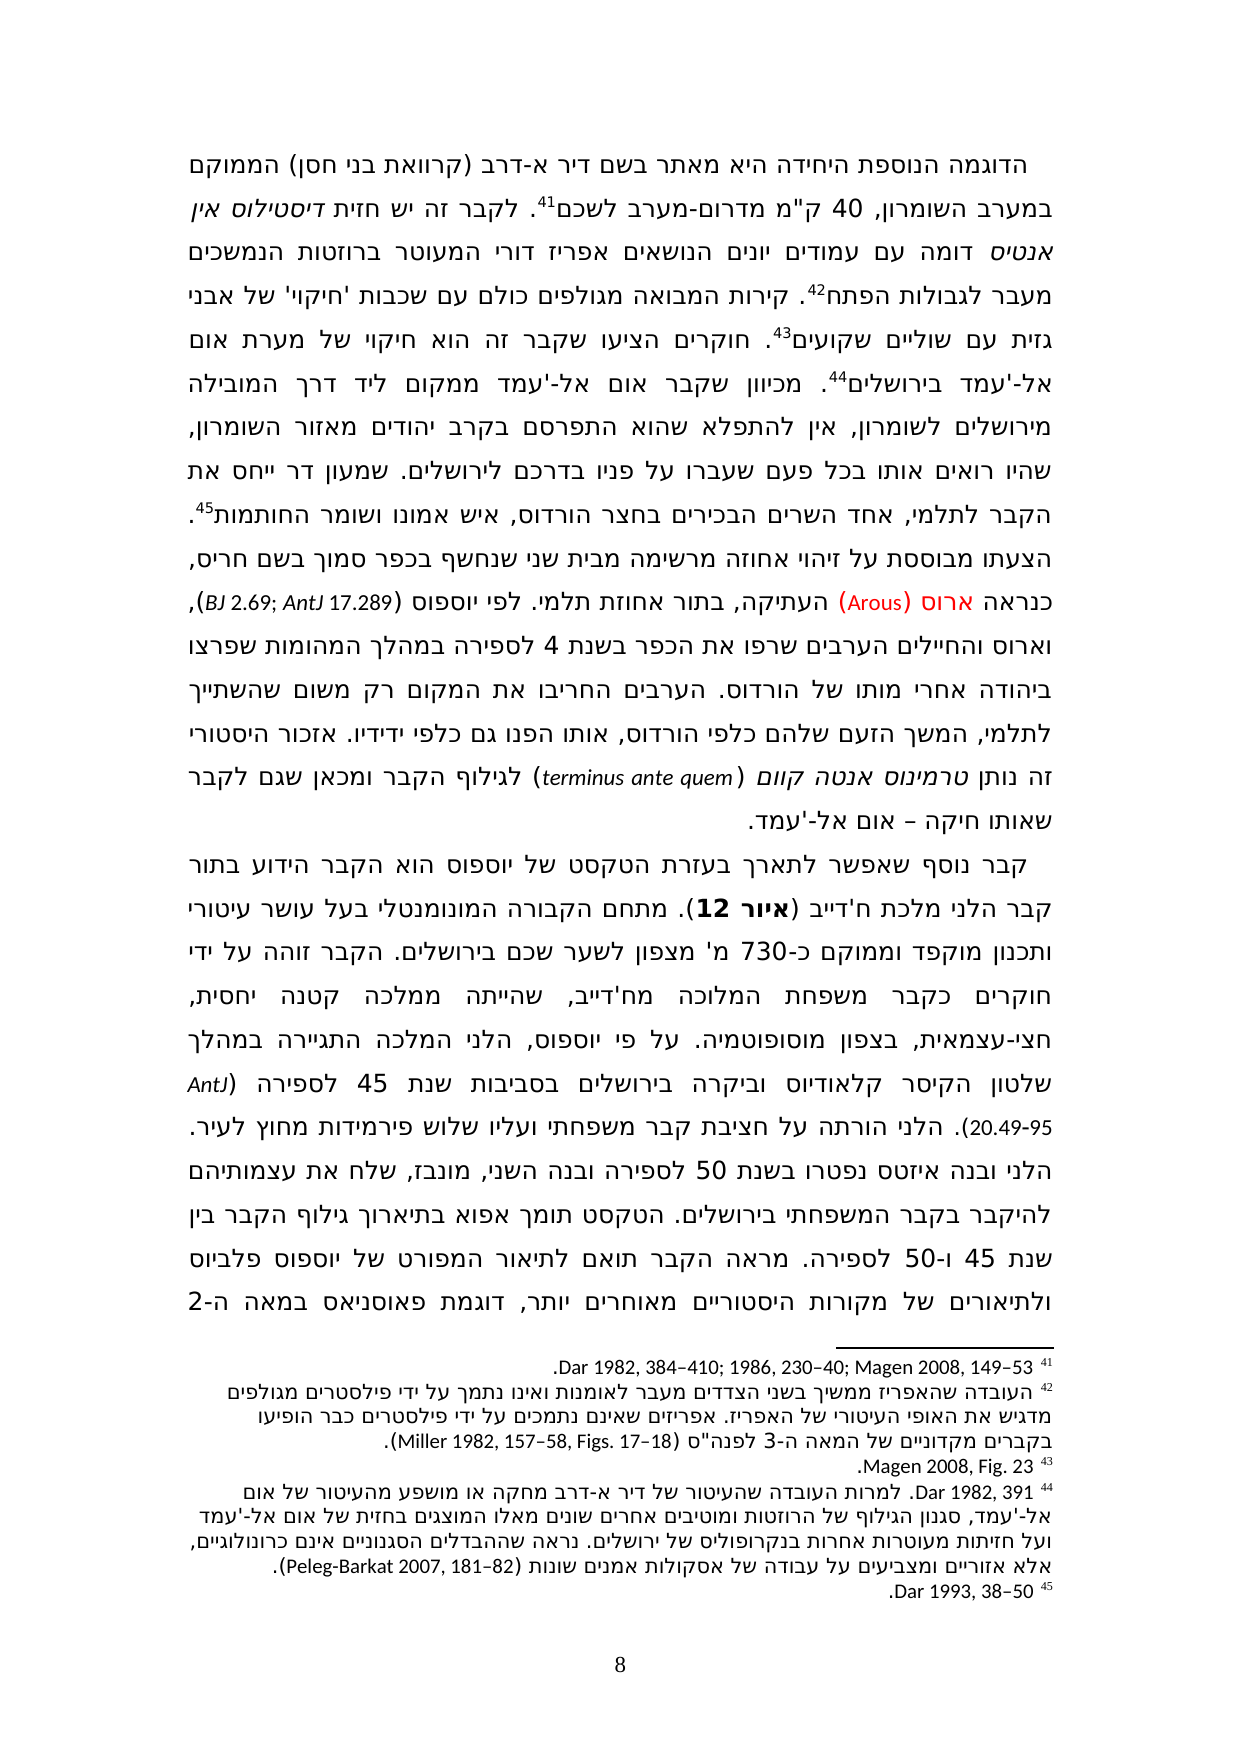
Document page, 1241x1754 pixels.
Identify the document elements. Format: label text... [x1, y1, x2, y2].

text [187, 850, 1053, 1317]
text הדוגמה הנוספת היחידה היא מאתר בשם דיר א-דרב (קרוואת בני חסן) הממוקם במערב השומרון, 40 ק"מ מדרום-מערב לשכם. לקבר זה יש חזית דיסטילוס אין אנטיס דומה עם עמודים יונים הנושאים אפריז דורי המעוטר ברוזטות הנמשכים מעבר לגבולות הפתח. קירות המבואה מגולפים כולם עם שכבות 'חיקוי' של אבני גזית עם שוליים שקועים. חוקרים הציעו שקבר זה הוא חיקוי של מערת אום אל-'עמד בירושלים. מכיוון שקבר אום אל-'עמד ממקום ליד דרך המובילה מירושלים לשומרון, אין להתפלא שהוא התפרסם בקרב יהודים מאזור השומרון, שהיו רואים אותו בכל פעם שעברו על פניו בדרכם לירושלים. שמעון דר ייחס את הקבר לתלמי, אחד השרים הבכירים בחצר הורדוס, איש אמונו ושומר החותמות. הצעתו מבוססת על זיהוי אחוזה מרשימה מבית שני שנחשף בכפר סמוך בשם חריס, כנראה ארוס (Arous) העתיקה, בתור אחוזת תלמי. לפי יוספוס (BJ 2.69; AntJ 17.289), וארוס והחיילים הערבים שרפו את הכפר בשנת 4 לספירה במהלך המהומות שפרצו ביהודה אחרי מותו של הורדוס. הערבים החריבו את המקום רק משום שהשתייך לתלמי, המשך הזעם שלהם כלפי הורדוס, אותו הפנו גם כלפי ידידיו. אזכור היסטורי זה נותן טרמינוס אנטה קוום (terminus ante quem) לגילוף הקבר ומכאן שגם לקבר שאותו חיקה – אום אל-'עמד. [187, 150, 1053, 835]
